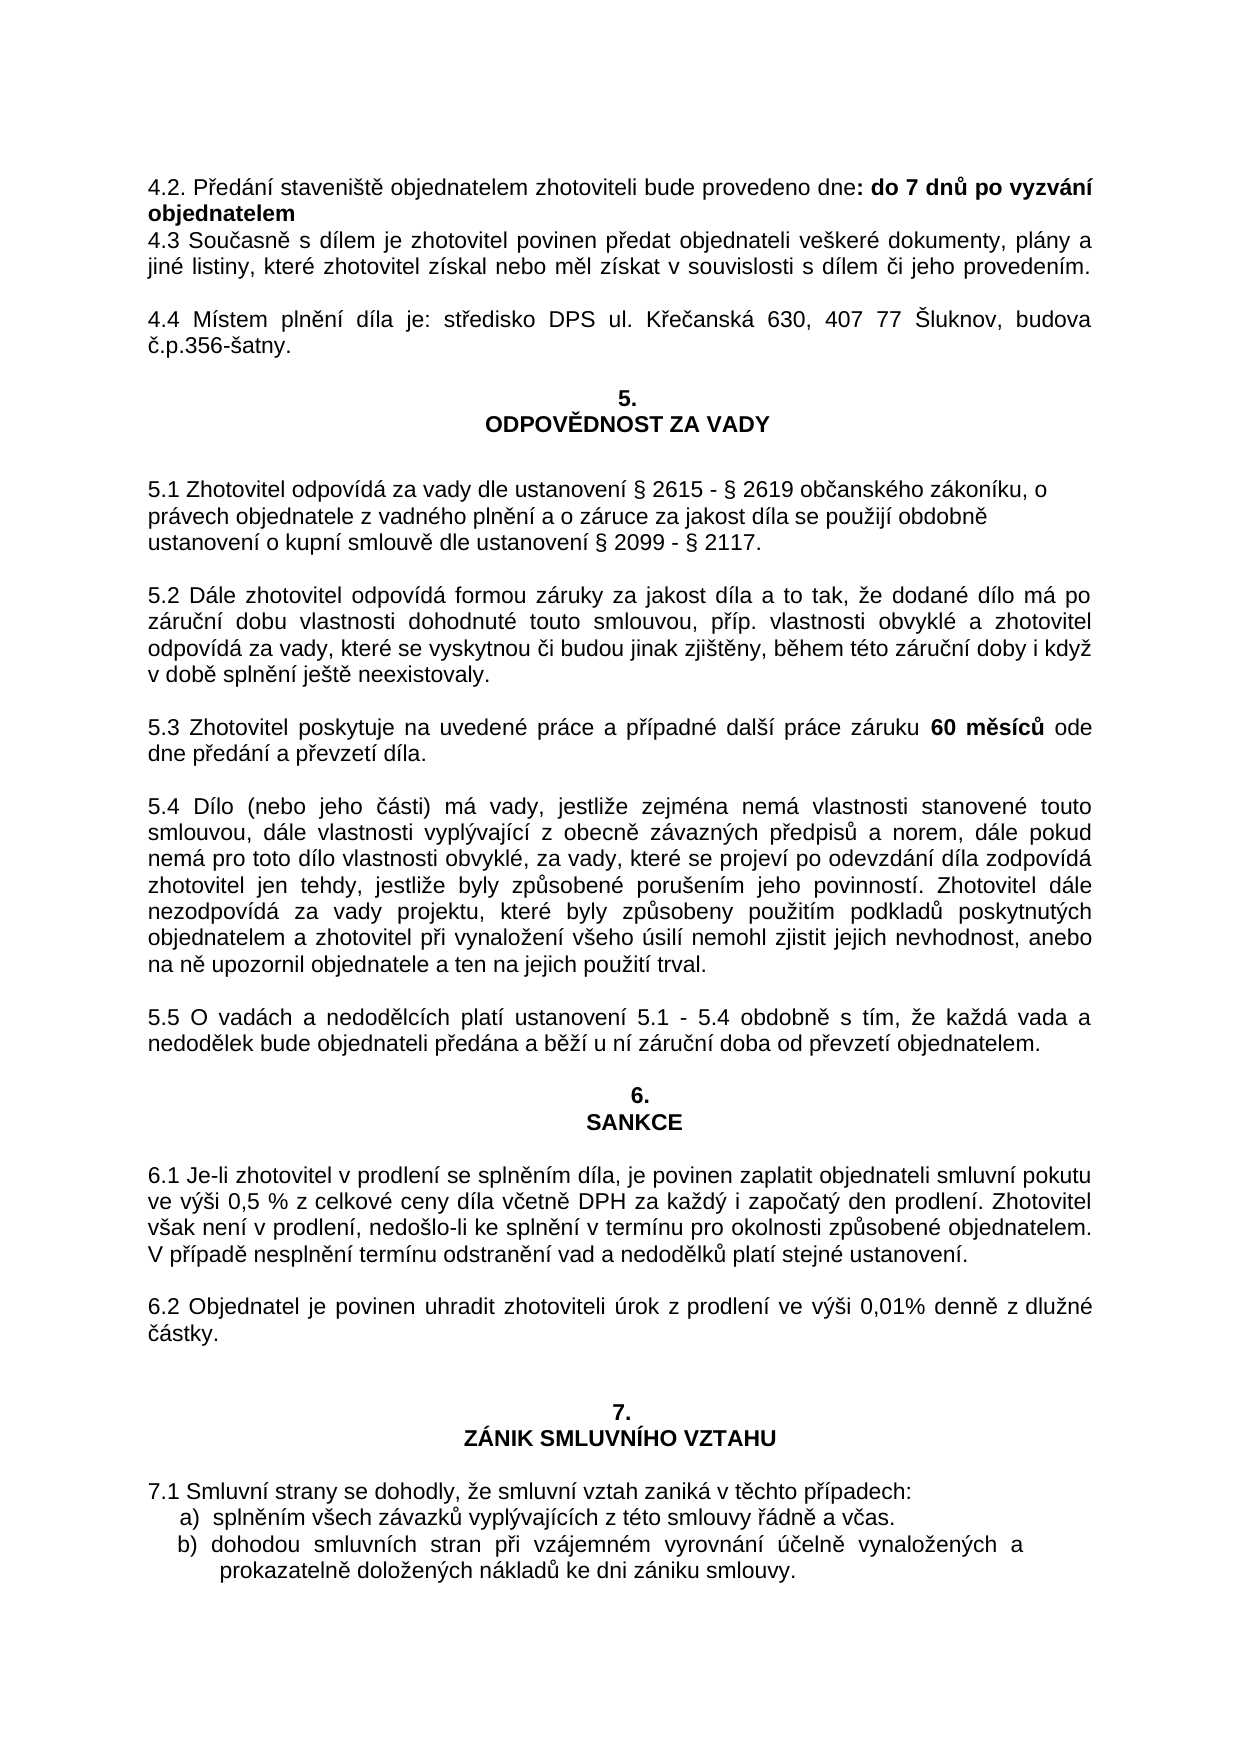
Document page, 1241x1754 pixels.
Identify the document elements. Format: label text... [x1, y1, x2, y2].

text 5.3 Zhotovitel poskytuje na uvedené práce a případné další práce záruku 60 měsíců ode dne předání a převzetí díla. [148, 713, 1093, 766]
text 7. [148, 1399, 1093, 1425]
text 5.4 Dílo (nebo jeho části) má vady, jestliže zejména nemá vlastnosti stanovené touto smlouvou, dále vlastnosti vyplývající z obecně závazných předpisů a norem, dále pokud nemá pro toto dílo vlastnosti obvyklé, za vady, které se projeví po odevzdání díla zodpovídá zhotovitel jen tehdy, jestliže byly způsobené porušením jeho povinností. Zhotovitel dále nezodpovídá za vady projektu, které byly způsobeny použitím podkladů poskytnutých objednatelem a zhotovitel při vynaložení všeho úsilí nemohl zjistit jejich nevhodnost, anebo na ně upozornil objednatele a ten na jejich použití trval. [148, 793, 1093, 977]
text SANKCE [281, 1109, 1093, 1135]
text 6. [281, 1082, 1093, 1109]
text 5. [281, 385, 1093, 411]
list b) dohodou smluvních stran při vzájemném vyrovnání účelně vynaložených a prokazatelně doložených nákladů ke dni zániku smlouvy. [177, 1531, 1093, 1583]
text 7.1 Smluvní strany se dohodly, že smluvní vztah zaniká v těchto případech: [148, 1478, 1093, 1504]
subtitle a) splněním všech závazků vyplývajících z této smlouvy řádně a včas. [148, 1504, 1093, 1531]
text 5.2 Dále zhotovitel odpovídá formou záruky za jakost díla a to tak, že dodané dílo má po záruční dobu vlastnosti dohodnuté touto smlouvou, příp. vlastnosti obvyklé a zhotovitel odpovídá za vady, které se vyskytnou či budou jinak zjištěny, během této záruční doby i když v době splnění ještě neexistovaly. [148, 582, 1093, 687]
text Zánik smluvního vztahu [148, 1425, 1093, 1451]
text 4.2. Předání staveniště objednatelem zhotoviteli bude provedeno dne: do 7 dnů po vyzvání objednatelem [148, 174, 1093, 227]
text ODPOVĚDNOST ZA VADY [148, 411, 1093, 437]
text 6.1 Je-li zhotovitel v prodlení se splněním díla, je povinen zaplatit objednateli smluvní pokutu ve výši 0,5 % z celkové ceny díla včetně DPH za každý i započatý den prodlení. Zhotovitel však není v prodlení, nedošlo-li ke splnění v termínu pro okolnosti způsobené objednatelem. V případě nesplnění termínu odstranění vad a nedodělků platí stejné ustanovení. [148, 1162, 1093, 1267]
text 6.2 Objednatel je povinen uhradit zhotoviteli úrok z prodlení ve výši 0,01% denně z dlužné částky. [148, 1293, 1093, 1346]
text 5.1 Zhotovitel odpovídá za vady dle ustanovení § 2615 - § 2619 občanského zákoníku, o právech objednatele z vadného plnění a o záruce za jakost díla se použijí obdobně ustanovení o kupní smlouvě dle ustanovení § 2099 - § 2117. [148, 476, 1093, 555]
text 4.3 Současně s dílem je zhotovitel povinen předat objednateli veškeré dokumenty, plány a jiné listiny, které zhotovitel získal nebo měl získat v souvislosti s dílem či jeho provedením. 4.4 Místem plnění díla je: středisko DPS ul. Křečanská 630, 407 77 Šluknov, budova č.p.356-šatny. [148, 227, 1093, 358]
text 5.5 O vadách a nedodělcích platí ustanovení 5.1 - 5.4 obdobně s tím, že každá vada a nedodělek bude objednateli předána a běží u ní záruční doba od převzetí objednatelem. [148, 1003, 1093, 1056]
